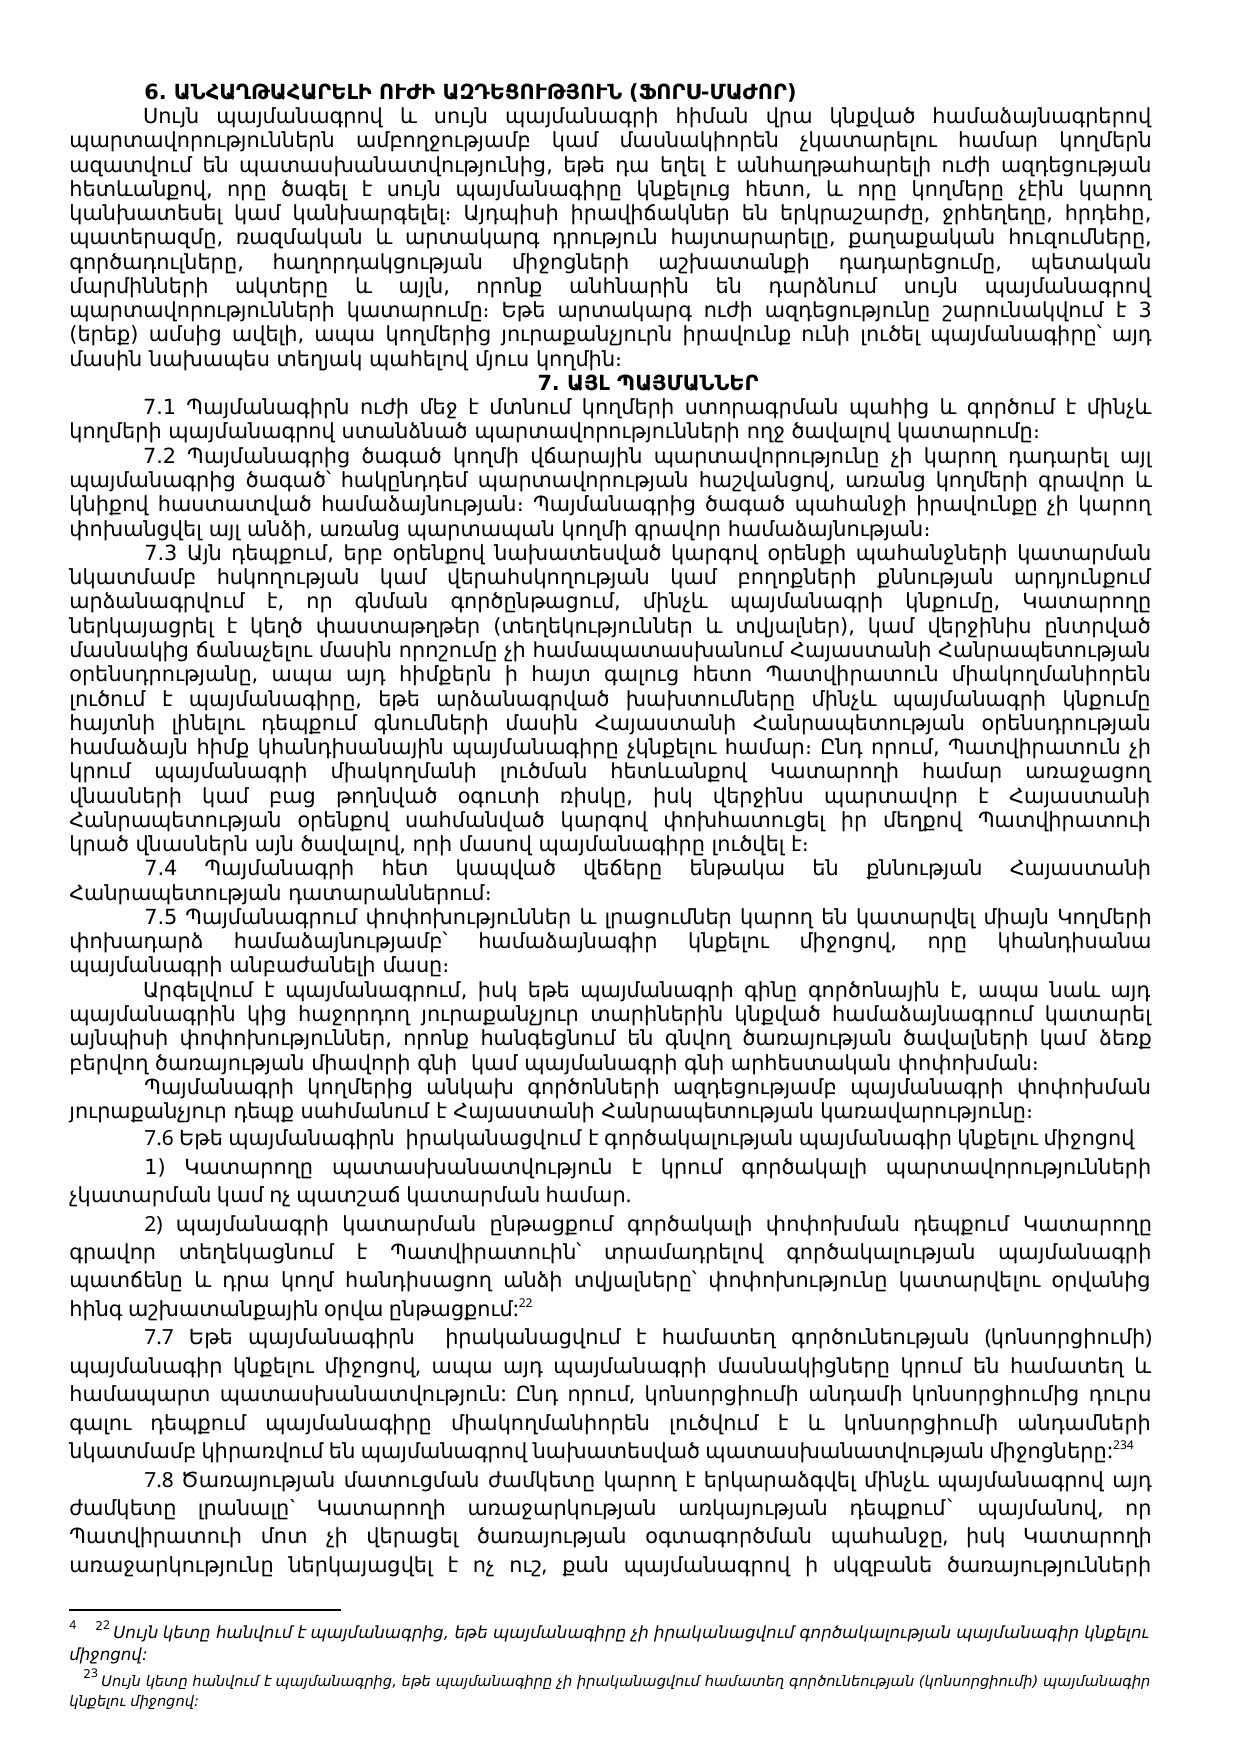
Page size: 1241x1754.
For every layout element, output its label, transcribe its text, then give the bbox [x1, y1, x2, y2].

text 1) Կատարողը պատասխանատվություն է կրում գործակալի պարտավորությունների չկատարման կամ ոչ պատշաճ կատարման համար. [69, 1152, 1152, 1209]
text 7.4 Պայմանագրի հետ կապված վեճերը ենթակա են քննության Հայաստանի Հանրապետության դատարաններում։ [69, 856, 1152, 905]
text 7.6 Եթե պայմանագիրն իրականացվում է գործակալության պայմանագիր կնքելու միջոցով [69, 1123, 1152, 1152]
text 2) պայմանագրի կատարման ընթացքում գործակալի փոփոխման դեպքում Կատարողը գրավոր տեղեկացնում է Պատվիրատուին՝ տրամադրելով գործակալության պայմանագրի պատճենը և դրա կողմ հանդիսացող անձի տվյալները՝ փոփոխությունը կատարվելու օրվանից հինգ աշխատանքային օրվա ընթացքում:22 [69, 1209, 1152, 1322]
text 7.1 Պայմանագիրն ուժի մեջ է մտնում կողմերի ստորագրման պահից և գործում է մինչև կողմերի պայմանագրով ստանձնած պարտավորությունների ողջ ծավալով կատարումը։ [69, 395, 1152, 444]
text Պայմանագրի կողմերից անկախ գործոնների ազդեցությամբ պայմանագրի փոփոխման յուրաքանչյուր դեպք սահմանում է Հայաստանի Հանրապետության կառավարությունը։ [69, 1075, 1152, 1123]
text 7. ԱՅԼ ՊԱՅՄԱՆՆԵՐ [69, 371, 1152, 395]
text 7.7 Եթե պայմանագիրն իրականացվում է համատեղ գործունեության (կոնսորցիումի) պայմանագիր կնքելու միջոցով, ապա այդ պայմանագրի մասնակիցները կրում են համատեղ և համապարտ պատասխանատվություն: Ընդ որում, կոնսորցիումի անդամի կոնսորցիումից դուրս գալու դեպքում պայմանագիրը միակողմանիորեն լուծվում է և կոնսորցիումի անդամների նկատմամբ կիրառվում են պայմանագրով նախատեսված պատասխանատվության միջոցները:23 [69, 1322, 1152, 1465]
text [69, 1465, 1152, 1578]
text 7.5 Պայմանագրում փոփոխություններ և լրացումներ կարող են կատարվել միայն Կողմերի փոխադարձ համաձայնությամբ՝ համաձայնագիր կնքելու միջոցով, որը կհանդիսանա պայմանագրի անբաժանելի մասը։ [69, 905, 1152, 978]
text 7.2 Պայմանագրից ծագած կողմի վճարային պարտավորությունը չի կարող դադարել այլ պայմանագրից ծագած՝ հակընդդեմ պարտավորության հաշվանցով, առանց կողմերի գրավոր և կնիքով հաստատված համաձայնության։ Պայմանագրից ծագած պահանջի իրավունքը չի կարող փոխանցվել այլ անձի, առանց պարտապան կողմի գրավոր համաձայնության։ [69, 444, 1152, 541]
text 6. ԱՆՀԱՂԹԱՀԱՐԵԼԻ ՈՒԺԻ ԱԶԴԵՑՈՒԹՅՈՒՆ (ՖՈՐՍ-ՄԱԺՈՐ) [69, 80, 1152, 104]
text Արգելվում է պայմանագրում, իսկ եթե պայմանագրի գինը գործոնային է, ապա նաև այդ պայմանագրին կից հաջորդող յուրաքանչյուր տարիներին կնքված համաձայնագրում կատարել այնպիսի փոփոխություններ, որոնք հանգեցնում են գնվող ծառայության ծավալների կամ ձեռք բերվող ծառայության միավորի գնի կամ պայմանագրի գնի արհեստական փոփոխման։ [69, 978, 1152, 1075]
text 7.3 Այն դեպքում, երբ օրենքով նախատեսված կարգով օրենքի պահանջների կատարման նկատմամբ հսկողության կամ վերահսկողության կամ բողոքների քննության արդյունքում արձանագրվում է, որ գնման գործընթացում, մինչև պայմանագրի կնքումը, Կատարողը ներկայացրել է կեղծ փաստաթղթեր (տեղեկություններ և տվյալներ), կամ վերջինիս ընտրված մասնակից ճանաչելու մասին որոշումը չի համապատասխանում Հայաստանի Հանրապետության օրենսդրությանը, ապա այդ հիմքերն ի հայտ գալուց հետո Պատվիրատուն միակողմանիորեն լուծում է պայմանագիրը, եթե արձանագրված խախտումները մինչև պայմանագրի կնքումը հայտնի լինելու դեպքում գնումների մասին Հայաստանի Հանրապետության օրենսդրության համաձայն հիմք կհանդիսանային պայմանագիրը չկնքելու համար։ Ընդ որում, Պատվիրատուն չի կրում պայմանագրի միակողմանի լուծման հետևանքով Կատարողի համար առաջացող վնասների կամ բաց թողնված օգուտի ռիսկը, իսկ վերջինս պարտավոր է Հայաստանի Հանրապետության օրենքով սահմանված կարգով փոխհատուցել իր մեղքով Պատվիրատուի կրած վնասներն այն ծավալով, որի մասով պայմանագիրը լուծվել է։ [69, 541, 1152, 856]
text Սույն պայմանագրով և սույն պայմանագրի հիման վրա կնքված համաձայնագրերով պարտավորություններն ամբողջությամբ կամ մասնակիորեն չկատարելու համար կողմերն ազատվում են պատասխանատվությունից, եթե դա եղել է անհաղթահարելի ուժի ազդեցության հետևանքով, որը ծագել է սույն պայմանագիրը կնքելուց հետո, և որը կողմերը չէին կարող կանխատեսել կամ կանխարգելել։ Այդպիսի իրավիճակներ են երկրաշարժը, ջրհեղեղը, հրդեհը, պատերազմը, ռազմական և արտակարգ դրություն հայտարարելը, քաղաքական հուզումները, գործադուլները, հաղորդակցության միջոցների աշխատանքի դադարեցումը, պետական մարմինների ակտերը և այլն, որոնք անհնարին են դարձնում սույն պայմանագրով պարտավորությունների կատարումը։ Եթե արտակարգ ուժի ազդեցությունը շարունակվում է 3 (երեք) ամսից ավելի, ապա կողմերից յուրաքանչյուրն իրավունք ունի լուծել պայմանագիրը՝ այդ մասին նախապես տեղյակ պահելով մյուս կողմին։ [69, 104, 1152, 371]
